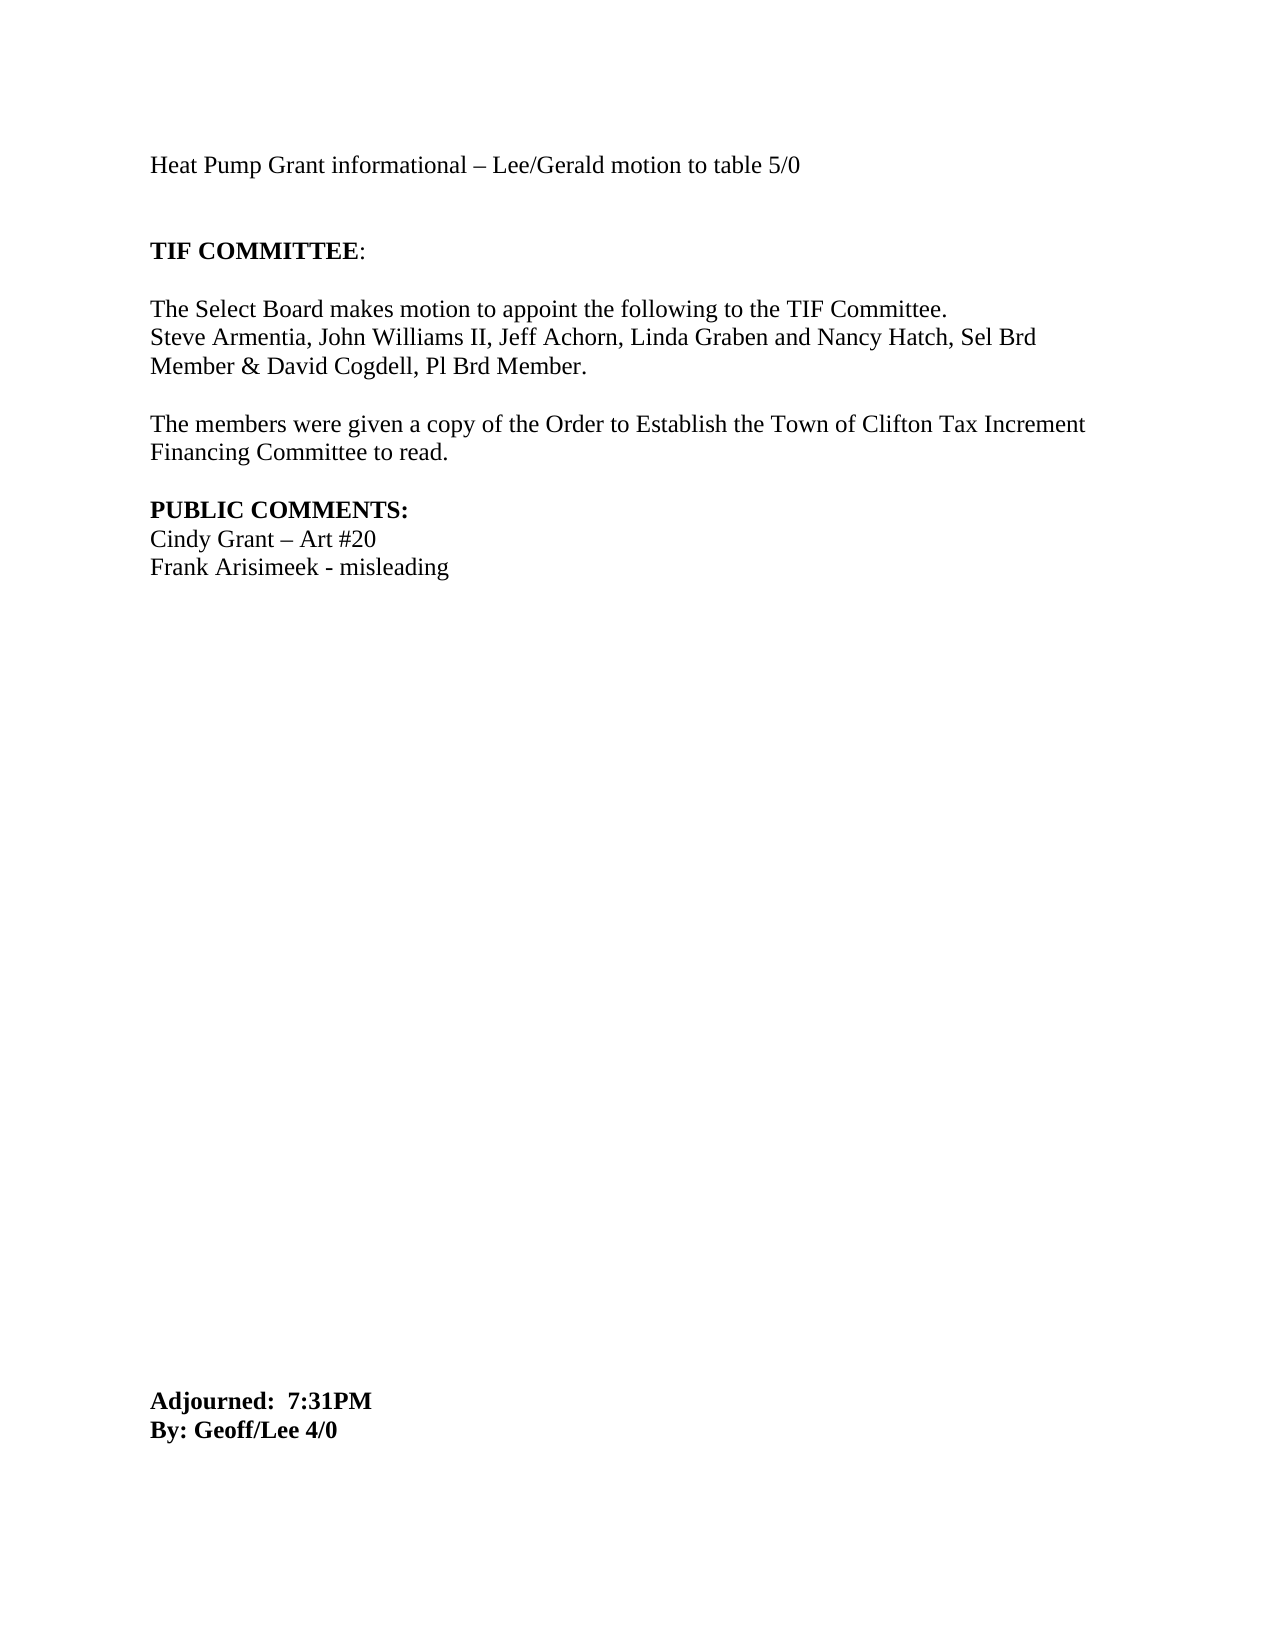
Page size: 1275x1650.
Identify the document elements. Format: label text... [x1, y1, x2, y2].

text By: Geoff/Lee 4/0 [150, 1415, 1125, 1444]
text Cindy Grant – Art #20 [150, 524, 1125, 552]
text The members were given a copy of the Order to Establish the Town of Clifton Tax Increment Financing Committee to read. [150, 409, 1125, 466]
text TIF COMMITTEE: [150, 236, 1125, 265]
text PUBLIC COMMENTS: [150, 495, 1125, 524]
text Frank Arisimeek - misleading [150, 552, 1125, 581]
text Heat Pump Grant informational – Lee/Gerald motion to table 5/0 [150, 150, 1125, 179]
text The Select Board makes motion to appoint the following to the TIF Committee. [150, 294, 1125, 322]
text Steve Armentia, John Williams II, Jeff Achorn, Linda Graben and Nancy Hatch, Sel Brd Member & David Cogdell, Pl Brd Member. [150, 322, 1125, 380]
text Adjourned: 7:31PM [150, 1386, 1125, 1415]
